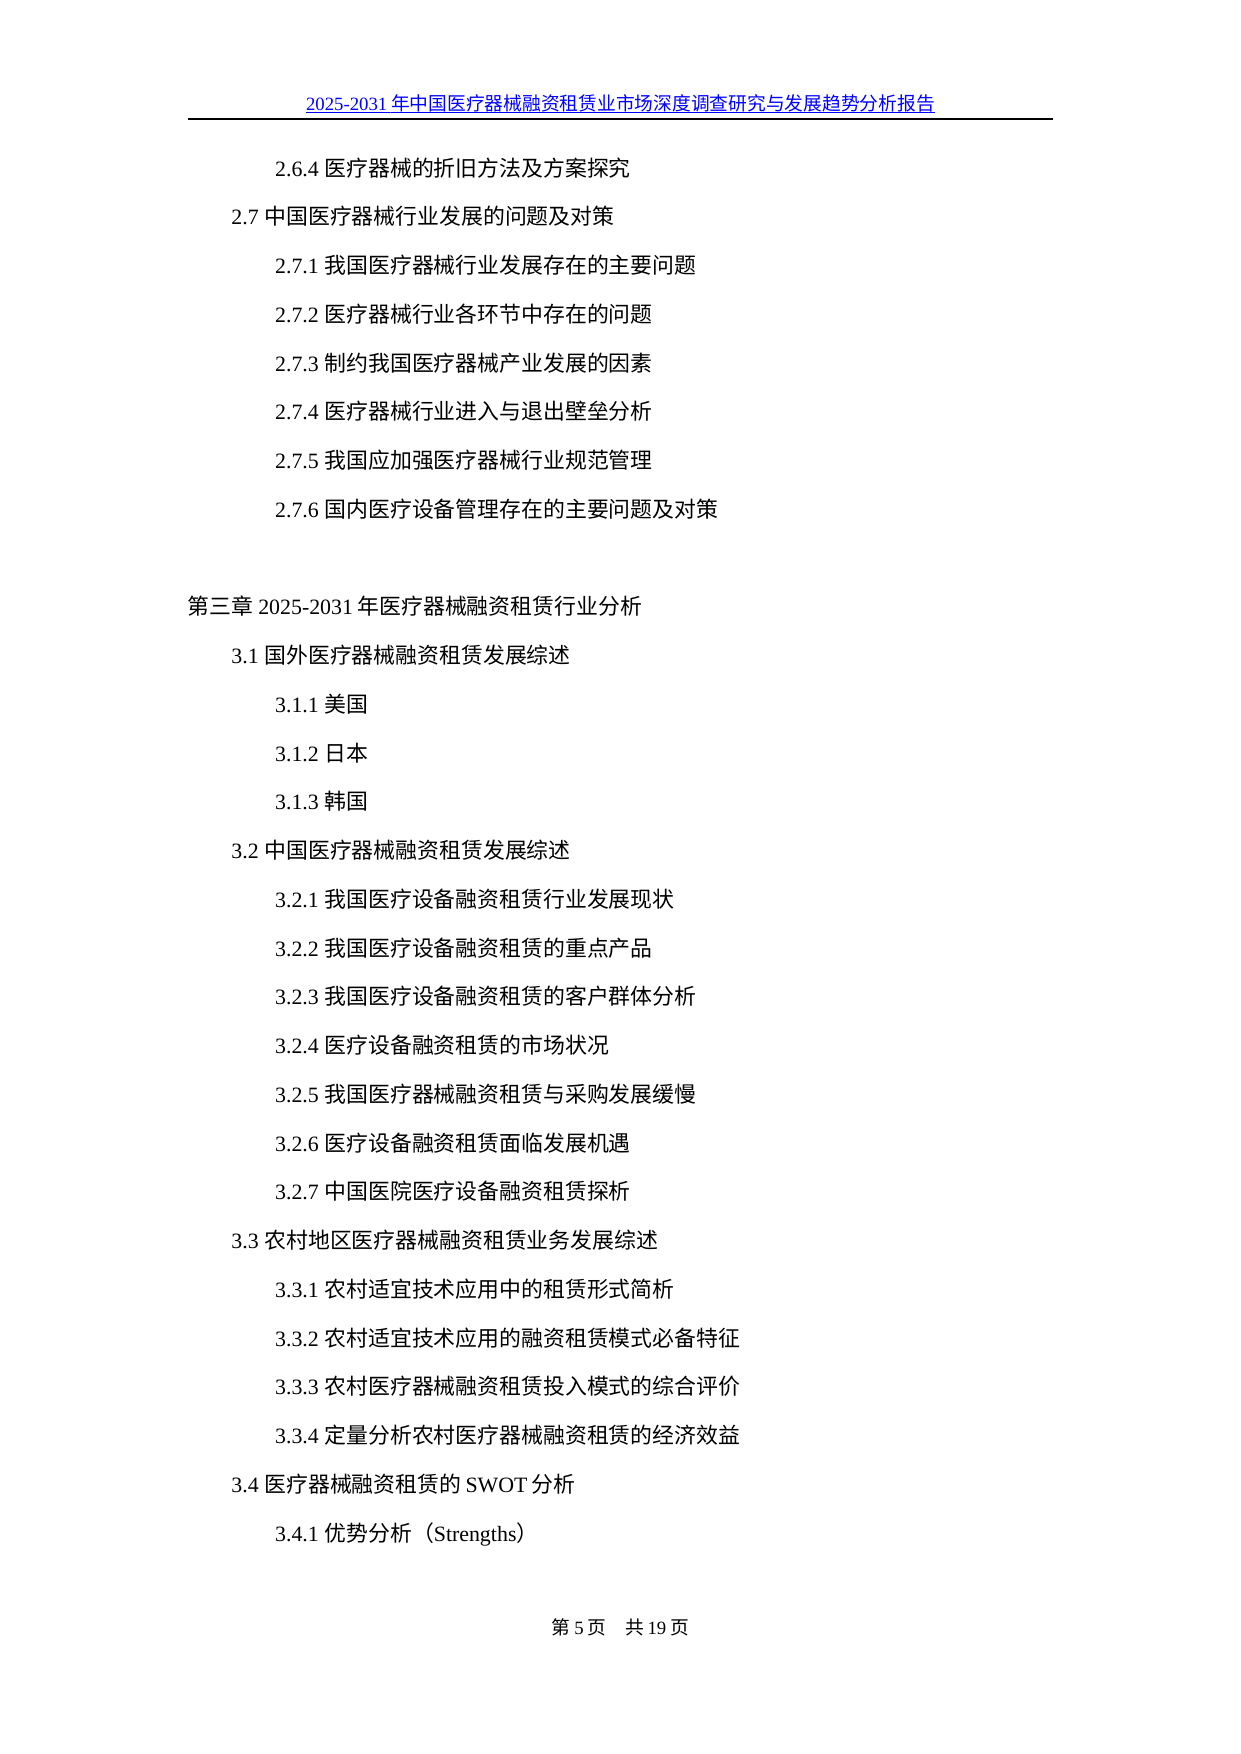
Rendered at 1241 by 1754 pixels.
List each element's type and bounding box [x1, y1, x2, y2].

text [187, 150, 1053, 1548]
